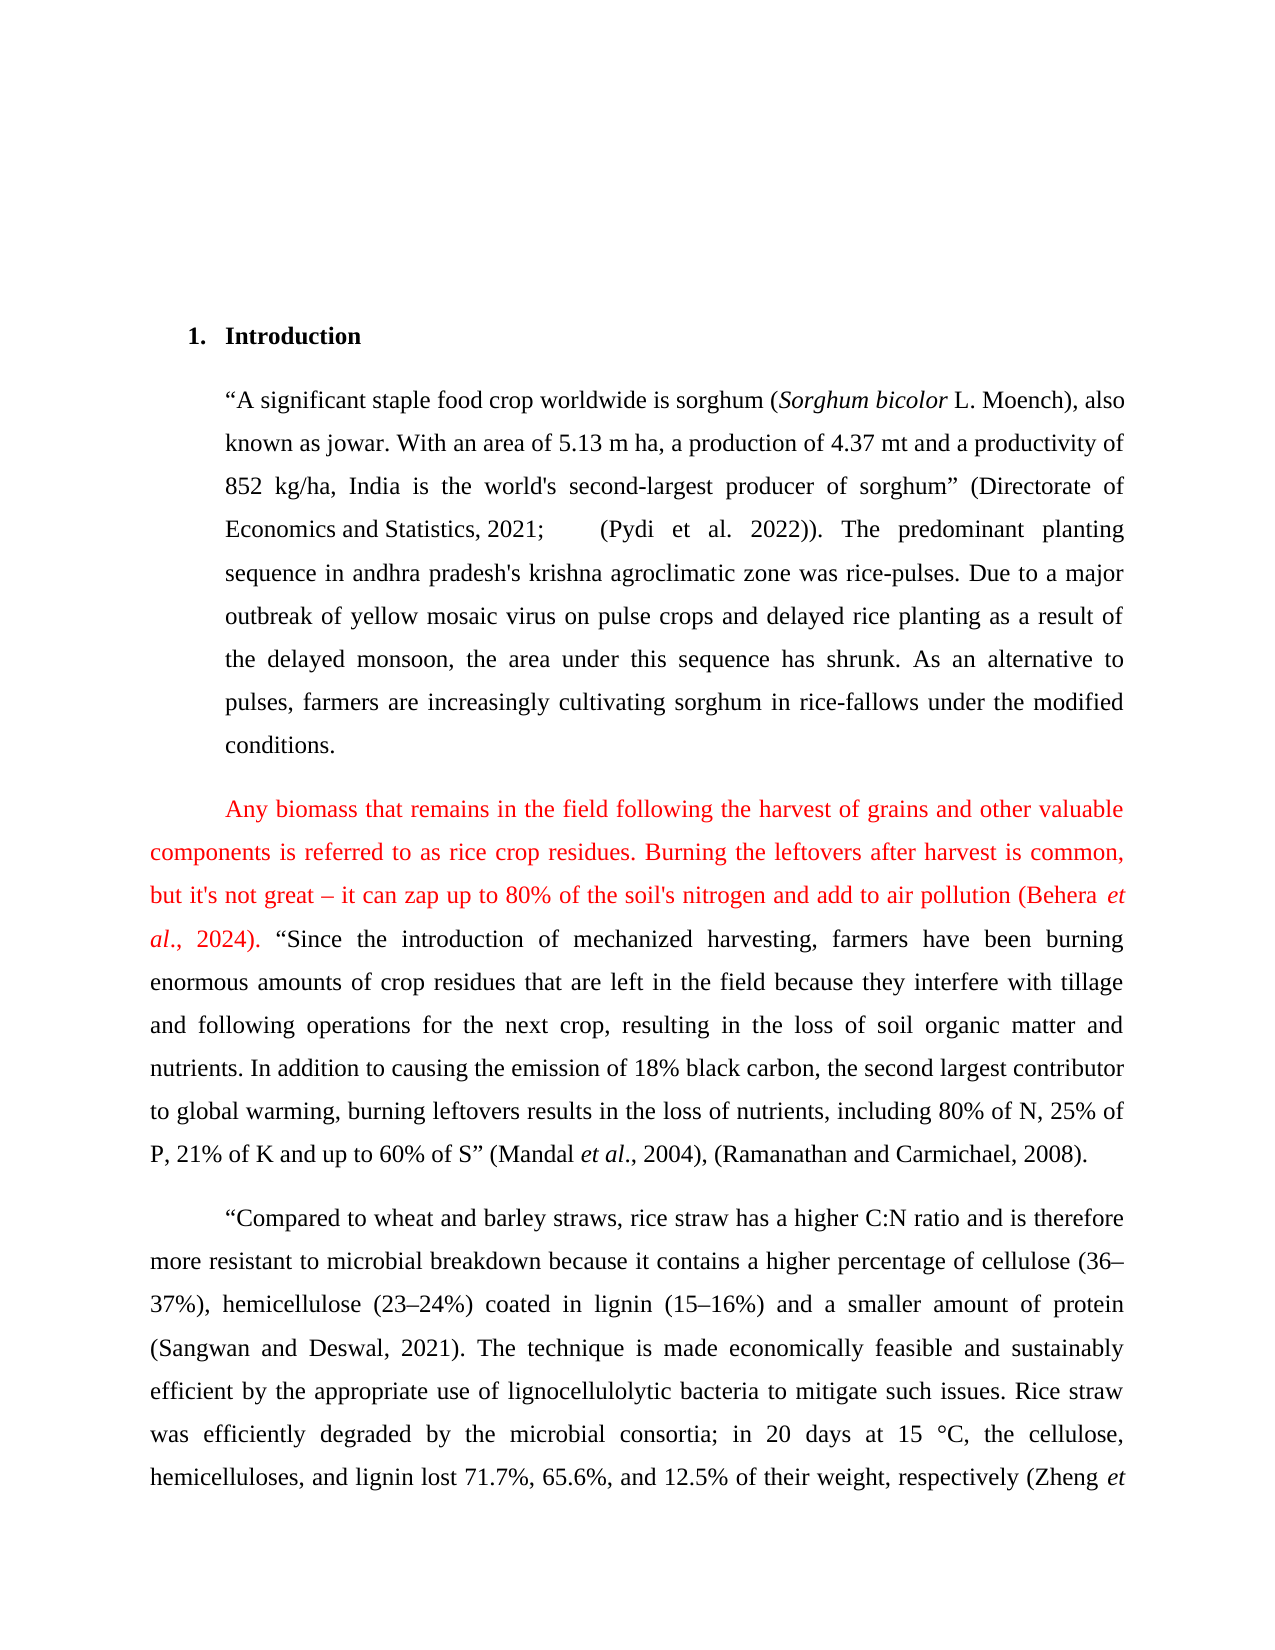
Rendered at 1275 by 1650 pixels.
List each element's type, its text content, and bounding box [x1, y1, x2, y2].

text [150, 1203, 1125, 1491]
list Introduction [187, 321, 1125, 350]
text “A significant staple food crop worldwide is sorghum (Sorghum bicolor L. Moench), also known as jowar. With an area of 5.13 m ha, a production of 4.37 mt and a productivity of 852 kg/ha, India is the world's second-largest producer of sorghum” (Directorate of Economics and Statistics, 2021; (Pydi et al. 2022)). The predominant planting sequence in andhra pradesh's krishna agroclimatic zone was rice-pulses. Due to a major outbreak of yellow mosaic virus on pulse crops and delayed rice planting as a result of the delayed monsoon, the area under this sequence has shrunk. As an alternative to pulses, farmers are increasingly cultivating sorghum in rice-fallows under the modified conditions. [225, 385, 1125, 759]
text Any biomass that remains in the field following the harvest of grains and other valuable components is referred to as rice crop residues. Burning the leftovers after harvest is common, but it's not great – it can zap up to 80% of the soil's nitrogen and add to air pollution (Behera et al., 2024). “Since the introduction of mechanized harvesting, farmers have been burning enormous amounts of crop residues that are left in the field because they interfere with tillage and following operations for the next crop, resulting in the loss of soil organic matter and nutrients. In addition to causing the emission of 18% black carbon, the second largest contributor to global warming, burning leftovers results in the loss of nutrients, including 80% of N, 25% of P, 21% of K and up to 60% of S” (Mandal et al., 2004), (Ramanathan and Carmichael, 2008). [150, 794, 1125, 1168]
